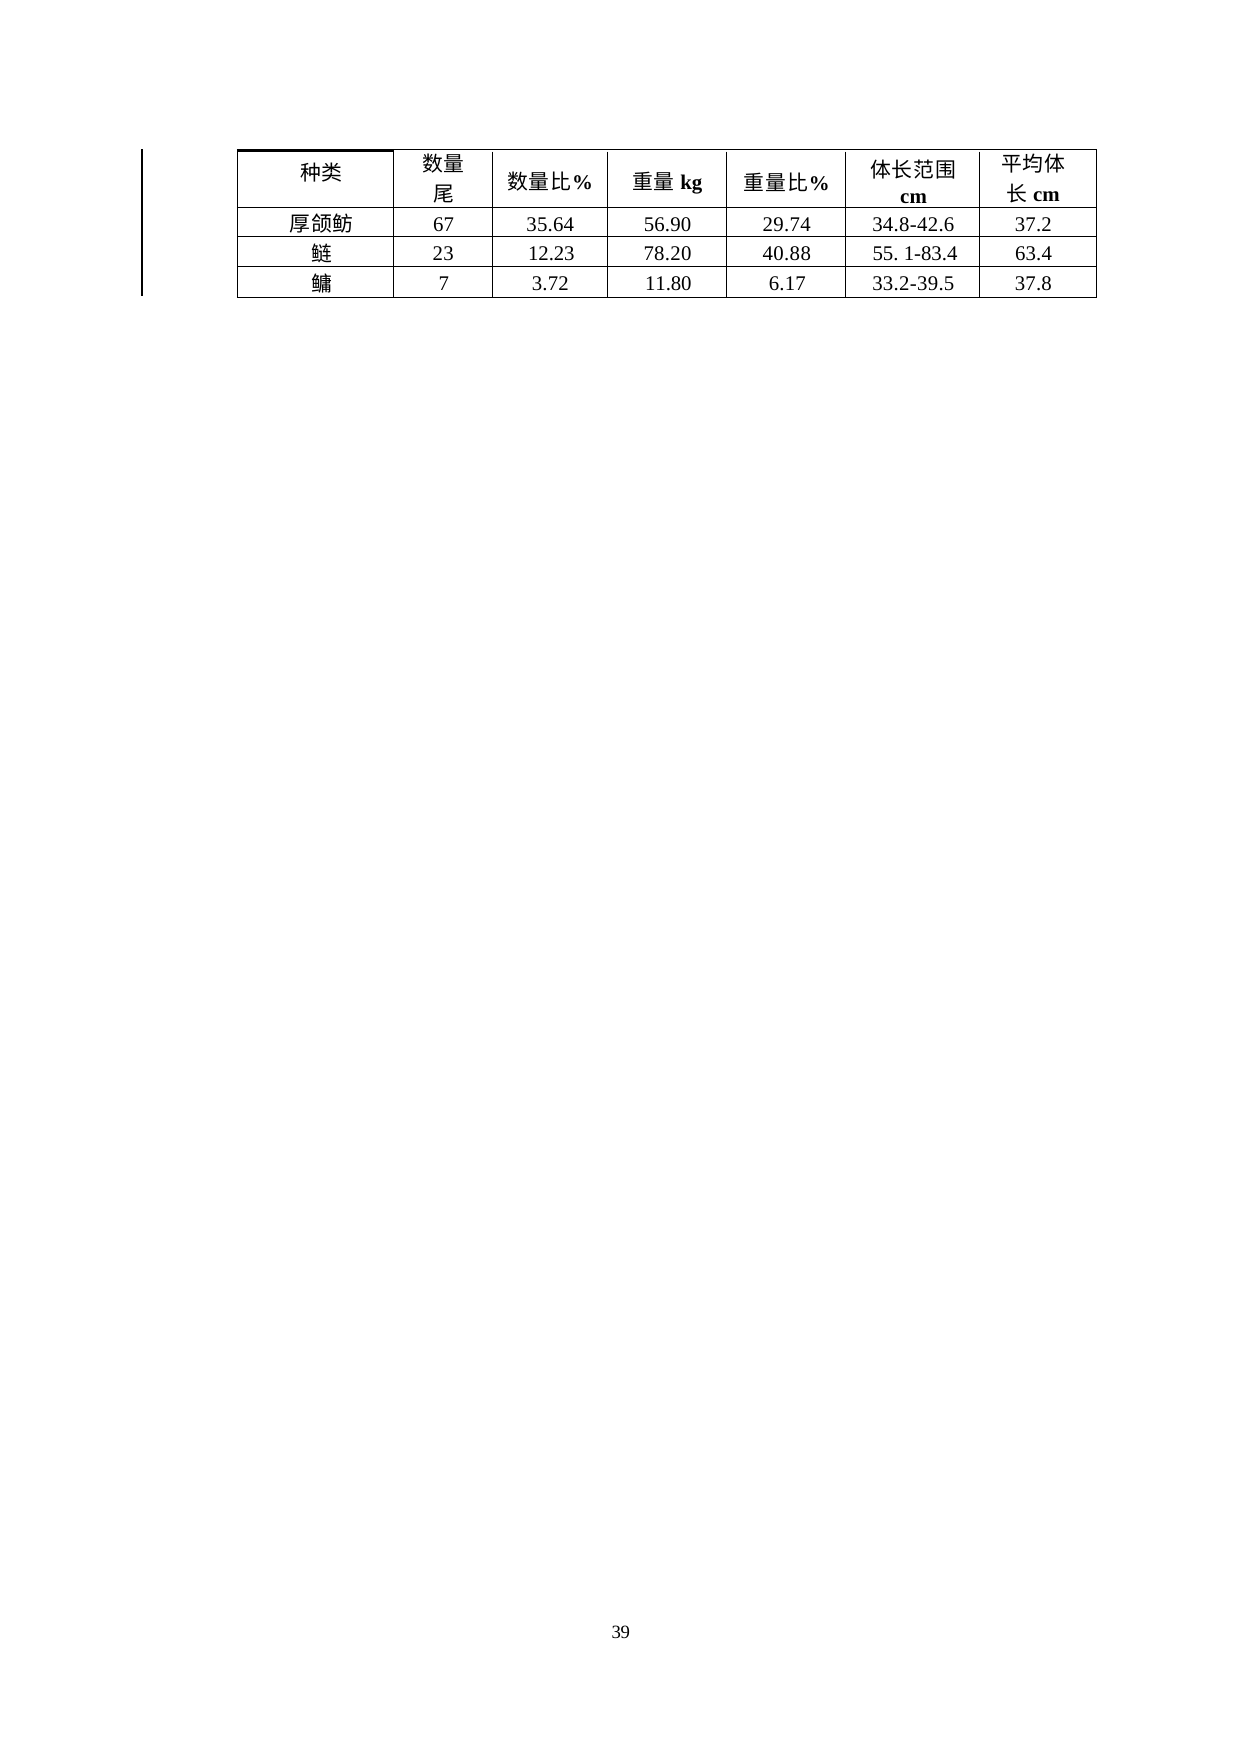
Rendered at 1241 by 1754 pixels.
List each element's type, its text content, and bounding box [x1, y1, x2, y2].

table_cell 11.80 [608, 267, 726, 296]
table_cell 78.20 [608, 237, 726, 266]
table_cell 数量比% [493, 150, 607, 207]
table_cell 厚颌鲂 [238, 208, 393, 236]
table_cell 35.64 [493, 208, 607, 236]
table_cell 数量 尾 [394, 150, 492, 207]
table_cell 37.8 [980, 267, 1096, 296]
table_cell 23 [394, 237, 492, 266]
table_cell 6.17 [727, 267, 845, 296]
table_cell 34.8-42.6 [846, 208, 979, 236]
table_cell 重量比% [726, 150, 845, 207]
table_cell 鲢 [238, 237, 393, 266]
table_cell 12.23 [493, 237, 607, 266]
table_cell 40.88 [727, 237, 845, 266]
table_cell 种类 [238, 152, 393, 207]
table_cell 7 [394, 267, 492, 296]
table_cell 55. 1-83.4 [846, 237, 979, 266]
table_cell 37.2 [980, 208, 1096, 236]
table_cell 体长范围 cm [845, 150, 979, 207]
table_cell 平均体 长 cm [979, 150, 1096, 207]
table_cell 3.72 [493, 267, 607, 296]
table_cell 29.74 [727, 208, 845, 236]
table_cell 67 [394, 208, 492, 236]
table_cell 63.4 [980, 237, 1096, 266]
table_cell 鳙 [238, 267, 393, 296]
table_cell 33.2-39.5 [846, 267, 979, 296]
table_cell 56.90 [608, 208, 726, 236]
table_cell 重量 kg [607, 150, 726, 207]
